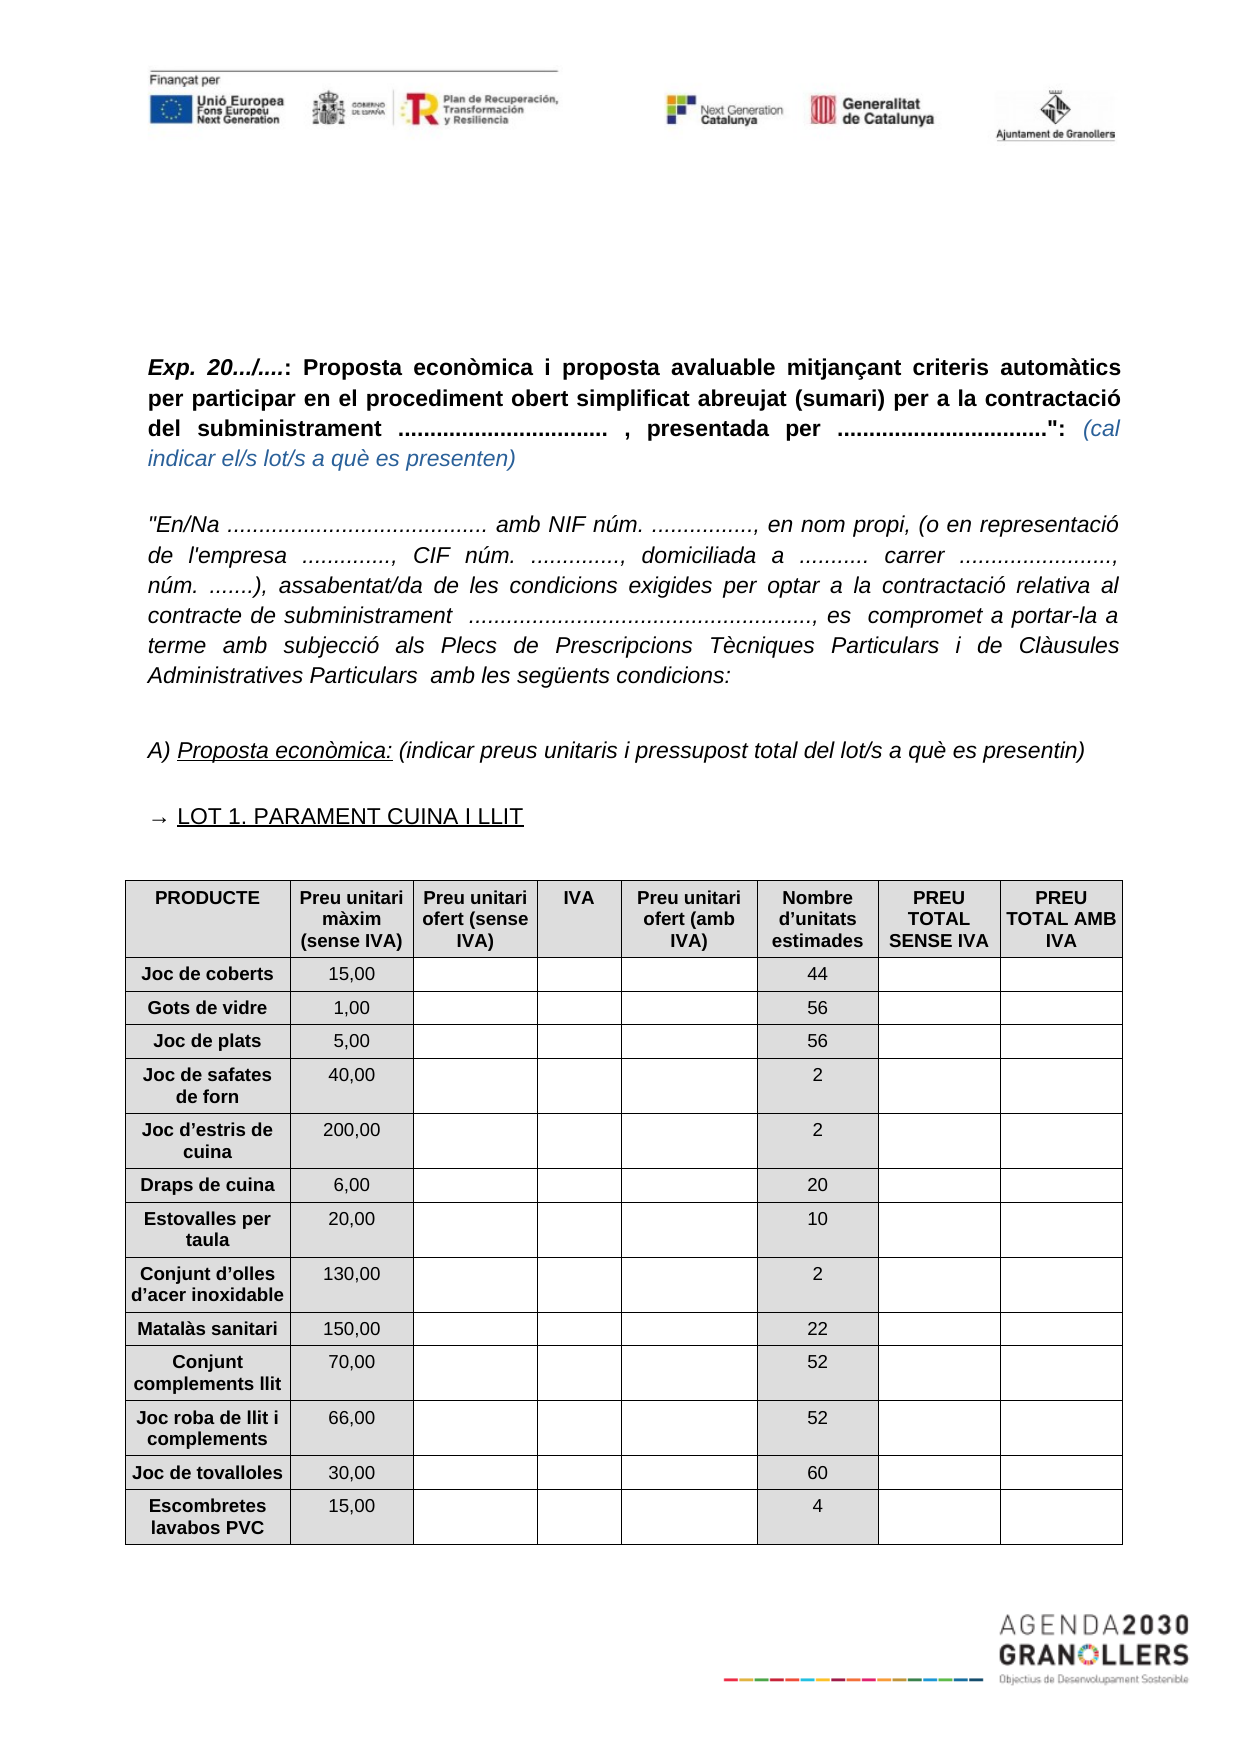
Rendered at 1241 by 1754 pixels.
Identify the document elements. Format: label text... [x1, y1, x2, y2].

table_cell [538, 1059, 621, 1113]
table_cell 66,00 [291, 1401, 413, 1455]
table_cell [414, 1203, 537, 1256]
table_cell 22 [758, 1313, 878, 1345]
text Exp. 20.../....: Proposta econòmica i proposta avaluable mitjançant criteris automàtics per participar en el procediment obert simplificat abreujat (sumari) per a la contractació del subministrament ................................. , presentada per .................................": (cal indicar el/s lot/s a què es presenten) [148, 354, 1122, 471]
table_cell 44 [758, 958, 878, 991]
table_cell [1001, 1401, 1122, 1455]
table_cell 150,00 [291, 1313, 413, 1345]
table_cell [622, 958, 757, 991]
table_cell [879, 1169, 1000, 1201]
table_cell Conjunt d’olles d’acer inoxidable [126, 1258, 290, 1312]
table_cell [414, 958, 537, 991]
table_header Nombre d’unitats estimades [758, 881, 878, 957]
table_cell [622, 1456, 757, 1489]
table_header PREU TOTAL AMB IVA [1001, 881, 1122, 957]
table_cell [622, 1401, 757, 1455]
table_cell [1001, 1025, 1122, 1058]
table_cell [879, 958, 1000, 991]
table_cell [622, 1313, 757, 1345]
table_cell 70,00 [291, 1346, 413, 1400]
table_cell [879, 1346, 1000, 1400]
table_cell [622, 1346, 757, 1400]
table_cell [414, 1025, 537, 1058]
table_header PREU TOTAL SENSE IVA [879, 881, 1000, 957]
table_cell [879, 1490, 1000, 1544]
table_cell [538, 1456, 621, 1489]
table_cell [879, 1203, 1000, 1256]
table_header IVA [538, 881, 621, 957]
table_cell [538, 958, 621, 991]
table_header Preu unitari màxim (sense IVA) [291, 881, 413, 957]
table_cell [622, 1203, 757, 1256]
table_cell Draps de cuina [126, 1169, 290, 1201]
table_cell [622, 1258, 757, 1312]
table_cell 10 [758, 1203, 878, 1256]
table_cell 20,00 [291, 1203, 413, 1256]
table_cell [1001, 1169, 1122, 1201]
table_cell [1001, 1313, 1122, 1345]
table_cell [414, 1313, 537, 1345]
table_cell [622, 992, 757, 1024]
table_cell Estovalles per taula [126, 1203, 290, 1256]
table_cell 30,00 [291, 1456, 413, 1489]
table_cell [622, 1114, 757, 1168]
table_cell 52 [758, 1346, 878, 1400]
picture [720, 1606, 1240, 1754]
table_cell Joc d’estris de cuina [126, 1114, 290, 1168]
table_cell [879, 1059, 1000, 1113]
table_cell [622, 1169, 757, 1201]
text → LOT 1. PARAMENT CUINA I LLIT [148, 803, 1122, 829]
table_cell [879, 1114, 1000, 1168]
table_cell [414, 992, 537, 1024]
table_cell [538, 1025, 621, 1058]
table_cell [538, 1203, 621, 1256]
table_cell [879, 1456, 1000, 1489]
table_cell [622, 1059, 757, 1113]
table_cell 6,00 [291, 1169, 413, 1201]
table_header Preu unitari ofert (sense IVA) [414, 881, 537, 957]
table_cell [414, 1059, 537, 1113]
table_cell [879, 1258, 1000, 1312]
table_cell [538, 1169, 621, 1201]
subtitle "En/Na ......................................... amb NIF núm. ................, en nom propi, (o en representació de l'empresa .............., CIF núm. .............., domiciliada a ........... carrer ........................, núm. .......), assabentat/da de les condicions exigides per optar a la contractació relativa al contracte de subministrament ......................................................, es compromet a portar-la a terme amb subjecció als Plecs de Prescripcions Tècniques Particulars i de Clàusules Administratives Particulars amb les següents condicions: [148, 511, 1122, 689]
table_cell Joc roba de llit i complements [126, 1401, 290, 1455]
table_cell 20 [758, 1169, 878, 1201]
table_cell [1001, 1203, 1122, 1256]
table_cell 60 [758, 1456, 878, 1489]
table_cell [538, 1490, 621, 1544]
table_cell [622, 1490, 757, 1544]
table_cell Joc de plats [126, 1025, 290, 1058]
table_cell [879, 1313, 1000, 1345]
table_cell 1,00 [291, 992, 413, 1024]
table_cell [414, 1169, 537, 1201]
table_cell [879, 992, 1000, 1024]
table_cell 15,00 [291, 1490, 413, 1544]
table_cell 5,00 [291, 1025, 413, 1058]
table_cell [1001, 1346, 1122, 1400]
table_cell [879, 1025, 1000, 1058]
table_cell [1001, 992, 1122, 1024]
table_cell 2 [758, 1059, 878, 1113]
table_cell [879, 1401, 1000, 1455]
table_cell [538, 1114, 621, 1168]
table_header Preu unitari ofert (amb IVA) [622, 881, 757, 957]
table_cell 4 [758, 1490, 878, 1544]
table_cell [538, 1313, 621, 1345]
picture [147, 65, 1123, 146]
table_cell [414, 1456, 537, 1489]
table_cell [1001, 1059, 1122, 1113]
table_cell 15,00 [291, 958, 413, 991]
table_cell 52 [758, 1401, 878, 1455]
table_cell [414, 1346, 537, 1400]
table_cell [1001, 1490, 1122, 1544]
table_cell Joc de safates de forn [126, 1059, 290, 1113]
table_cell Matalàs sanitari [126, 1313, 290, 1345]
table_cell [538, 992, 621, 1024]
table_cell [538, 1346, 621, 1400]
table_cell 56 [758, 992, 878, 1024]
table_cell 40,00 [291, 1059, 413, 1113]
table_cell [414, 1401, 537, 1455]
table_cell Gots de vidre [126, 992, 290, 1024]
table_header PRODUCTE [126, 881, 290, 957]
table_cell [1001, 1258, 1122, 1312]
table_cell [538, 1258, 621, 1312]
table_cell 2 [758, 1114, 878, 1168]
table_cell [414, 1490, 537, 1544]
table_cell [1001, 958, 1122, 991]
table_cell Joc de tovalloles [126, 1456, 290, 1489]
table_cell Conjunt complements llit [126, 1346, 290, 1400]
table_cell [414, 1258, 537, 1312]
table_cell [622, 1025, 757, 1058]
table_cell 2 [758, 1258, 878, 1312]
table_cell 56 [758, 1025, 878, 1058]
table_cell Escombretes lavabos PVC [126, 1490, 290, 1544]
table_cell [1001, 1456, 1122, 1489]
table_cell 200,00 [291, 1114, 413, 1168]
text A) Proposta econòmica: (indicar preus unitaris i pressupost total del lot/s a què es presentin) [148, 737, 1122, 764]
table_cell 130,00 [291, 1258, 413, 1312]
table_cell [1001, 1114, 1122, 1168]
table_cell [414, 1114, 537, 1168]
table_cell Joc de coberts [126, 958, 290, 991]
table_cell [538, 1401, 621, 1455]
